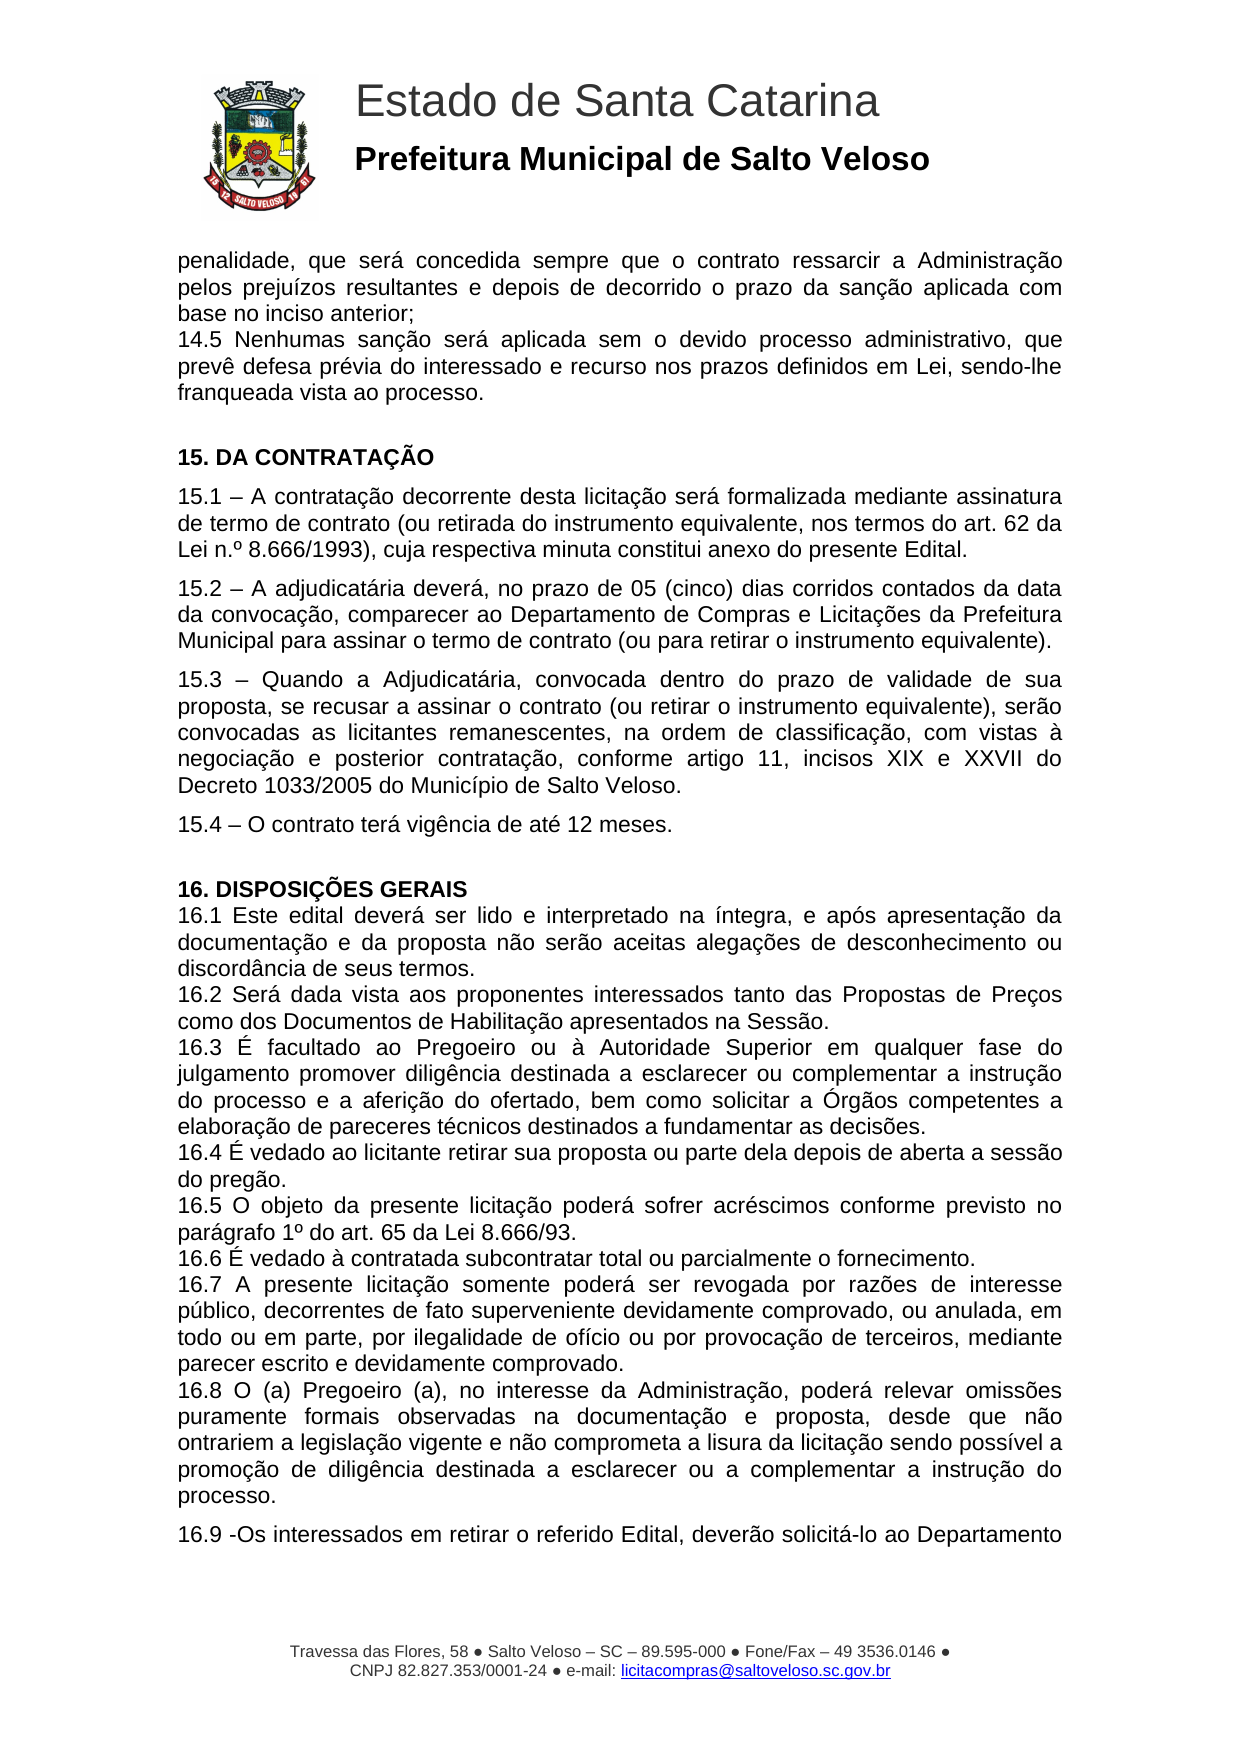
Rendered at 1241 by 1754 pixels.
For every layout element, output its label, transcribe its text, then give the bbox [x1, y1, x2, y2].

text 16.3 É facultado ao Pregoeiro ou à Autoridade Superior em qualquer fase do julgamento promover diligência destinada a esclarecer ou complementar a instrução do processo e a aferição do ofertado, bem como solicitar a Órgãos competentes a elaboração de pareceres técnicos destinados a fundamentar as decisões. [177, 1034, 1063, 1139]
text 16.6 É vedado à contratada subcontratar total ou parcialmente o fornecimento. [177, 1245, 1063, 1271]
text presente licitação somente poderá ser revogada por razões de interesse público, decorrentes de fato superveniente devidamente comprovado, ou anulada, em todo ou em parte, por ilegalidade de ofício ou por provocação de terceiros, mediante parecer escrito e devidamente comprovado. [177, 1271, 1063, 1377]
text 16. DISPOSIÇÕES GERAIS [177, 876, 1063, 902]
text 16.4 É vedado ao licitante retirar sua proposta ou parte dela depois de aberta a sessão do pregão. [177, 1139, 1063, 1192]
text 15. DA CONTRATAÇÃO [177, 444, 1063, 471]
text 16.8 O (a) Pregoeiro (a), no interesse da Administração, poderá relevar omissões puramente formais observadas na documentação e proposta, desde que não ontrariem a legislação vigente e não comprometa a lisura da licitação sendo possível a promoção de diligência destinada a esclarecer ou a complementar a instrução do processo. [177, 1377, 1063, 1508]
text 16.2 Será dada vista aos proponentes interessados tanto das Propostas de Preços como dos Documentos de Habilitação apresentados na Sessão. [177, 981, 1063, 1034]
text 16.5 O objeto da presente licitação poderá sofrer acréscimos conforme previsto no parágrafo 1º do art. 65 da Lei 8.666/93. [177, 1192, 1063, 1245]
text 15.4 – O contrato terá vigência de até 12 meses. [177, 811, 1063, 837]
picture [201, 74, 320, 221]
text 15.3 – Quando a Adjudicatária, convocada dentro do prazo de validade de sua proposta, se recusar a assinar o contrato (ou retirar o instrumento equivalente), serão convocadas as licitantes remanescentes, na ordem de classificação, com vistas à negociação e posterior contratação, conforme artigo 11, incisos XIX e XXVII do Decreto 1033/2005 do Município de Salto Veloso. [177, 666, 1063, 798]
text 15.1 – A contratação decorrente desta licitação será formalizada mediante assinatura de termo de contrato (ou retirada do instrumento equivalente, nos termos do art. 62 da Lei n.º 8.666/1993), cuja respectiva minuta constitui anexo do presente Edital. [177, 483, 1063, 562]
text 15.2 – A adjudicatária deverá, no prazo de 05 (cinco) dias corridos contados da data da convocação, comparecer ao Departamento de Compras e Licitações da Prefeitura Municipal para assinar o termo de contrato (ou para retirar o instrumento equivalente). [177, 575, 1063, 654]
text 14.5 Nenhumas sanção será aplicada sem o devido processo administrativo, que prevê defesa prévia do interessado e recurso nos prazos definidos em Lei, sendo-lhe franqueada vista ao processo. [177, 326, 1063, 406]
text 16.1 Este edital deverá ser lido e interpretado na íntegra, e após apresentação da documentação e da proposta não serão aceitas alegações de desconhecimento ou discordância de seus termos. [177, 902, 1063, 981]
